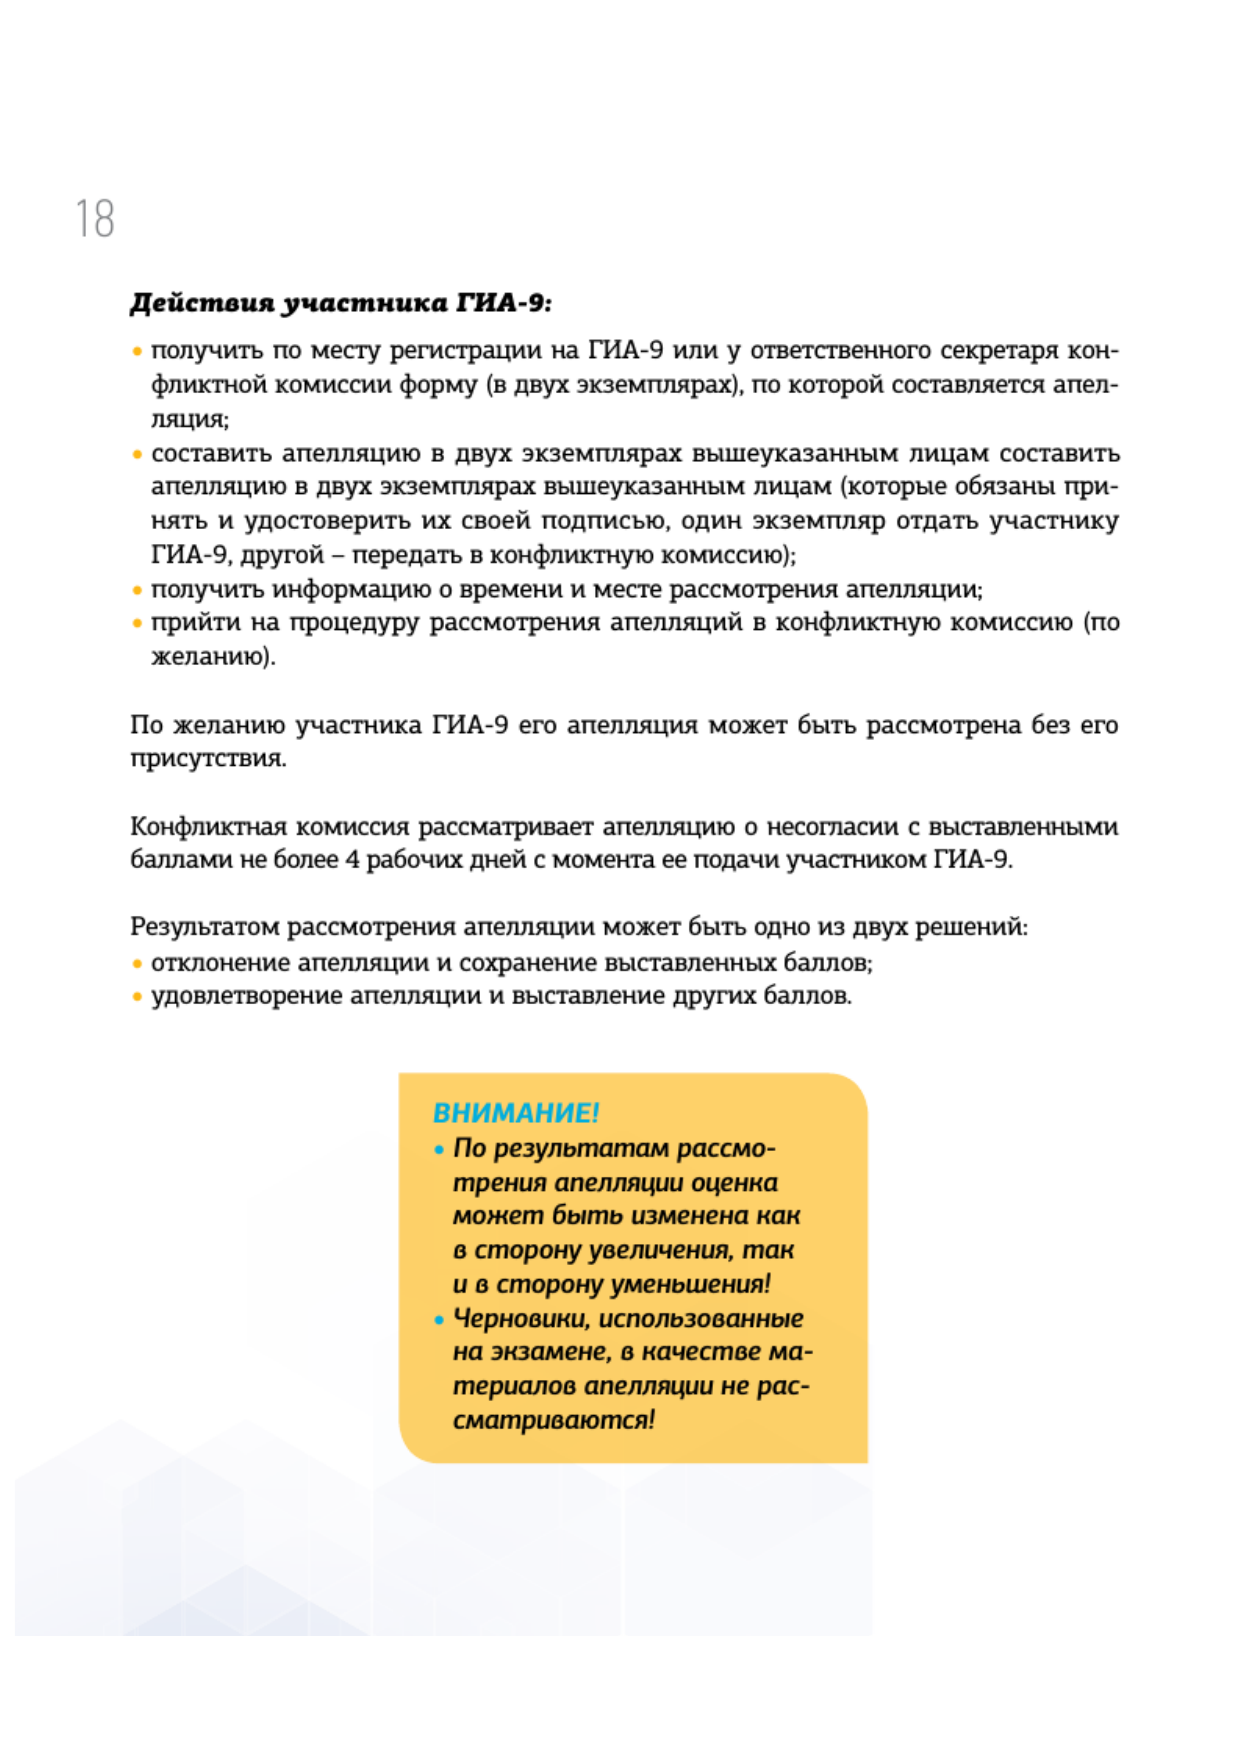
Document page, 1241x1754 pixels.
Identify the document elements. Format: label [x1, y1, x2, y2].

picture [14, 118, 1241, 1636]
